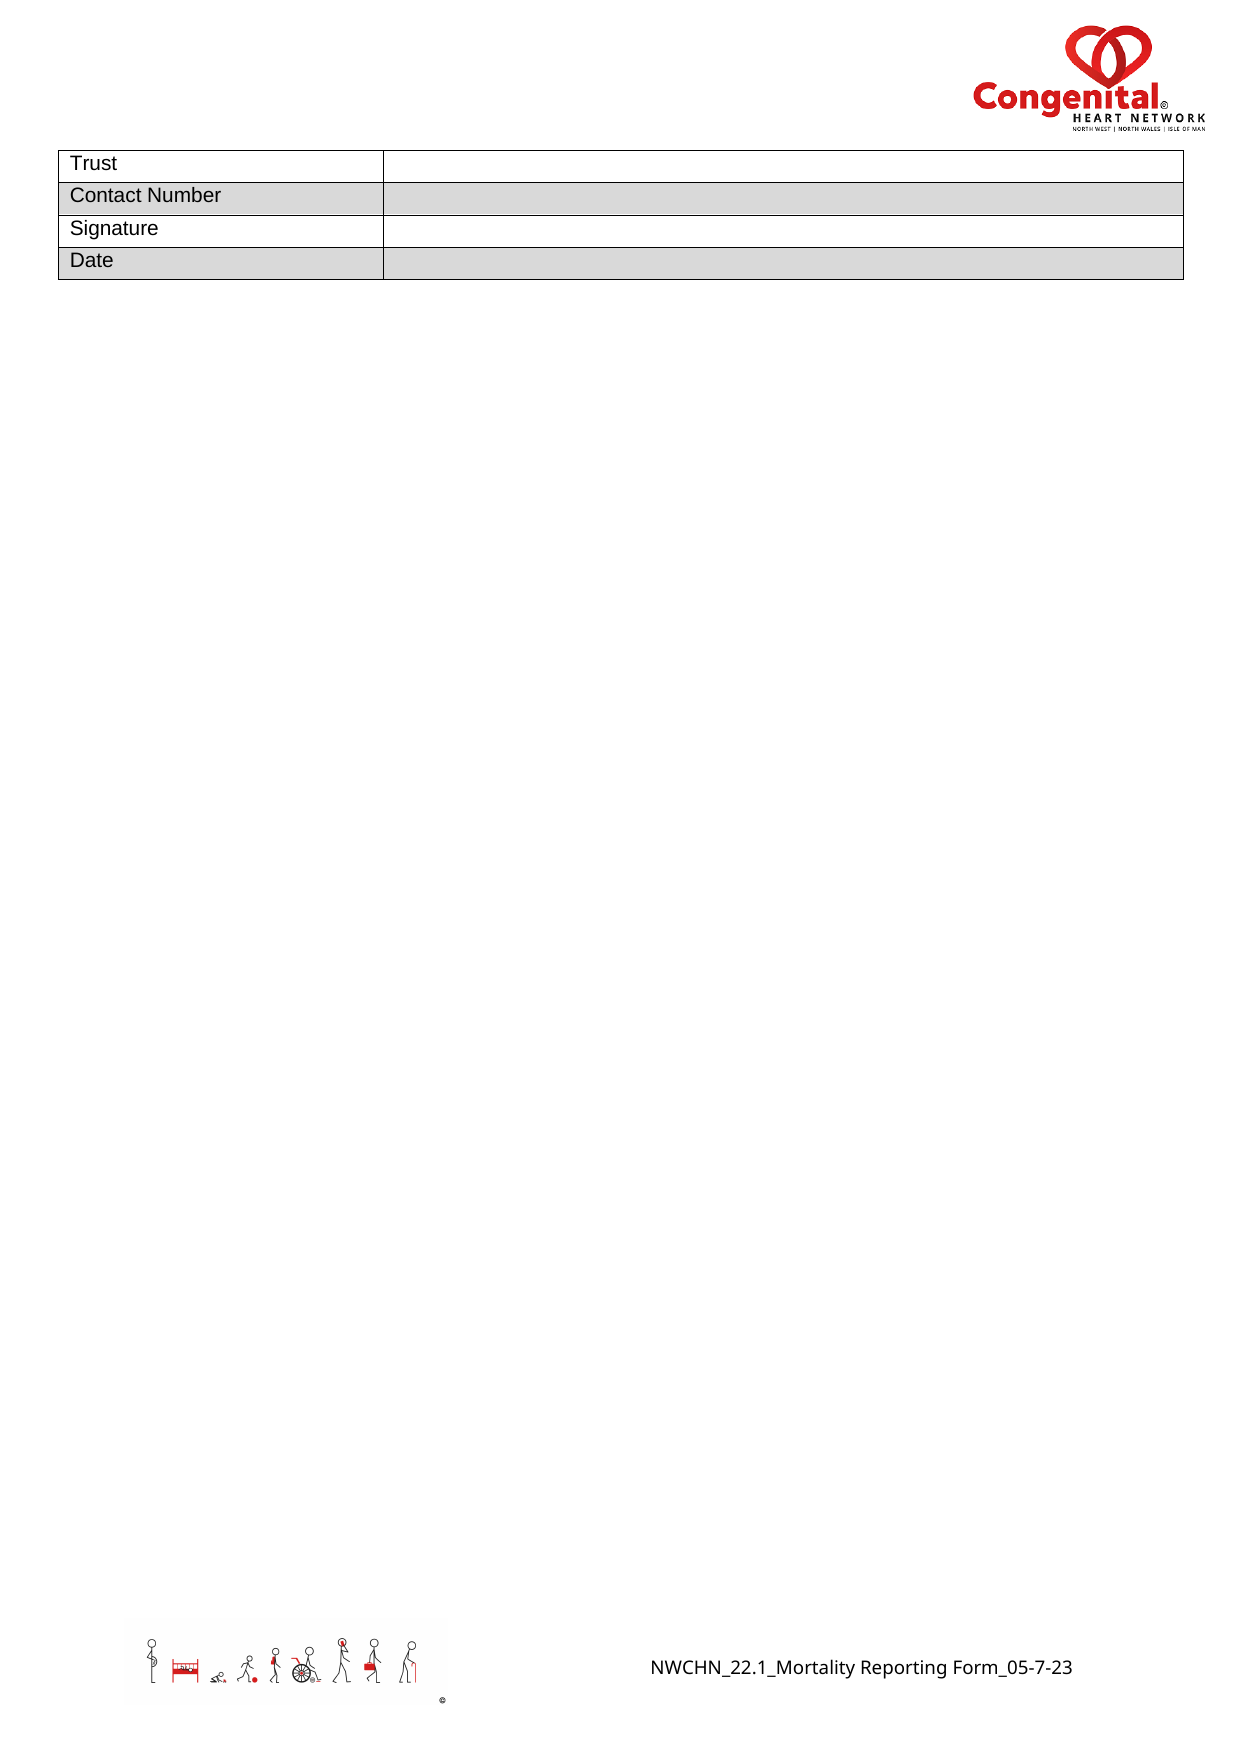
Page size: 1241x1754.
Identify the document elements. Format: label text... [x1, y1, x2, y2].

table_cell Trust [59, 151, 383, 182]
table_cell [384, 183, 1183, 214]
table_cell [384, 151, 1183, 182]
table_cell Contact Number [59, 183, 383, 214]
table_cell Date [59, 248, 383, 279]
picture [123, 1618, 448, 1705]
table_cell [384, 216, 1183, 247]
table_cell [384, 248, 1183, 279]
picture [971, 23, 1207, 134]
table_cell Signature [59, 216, 383, 247]
